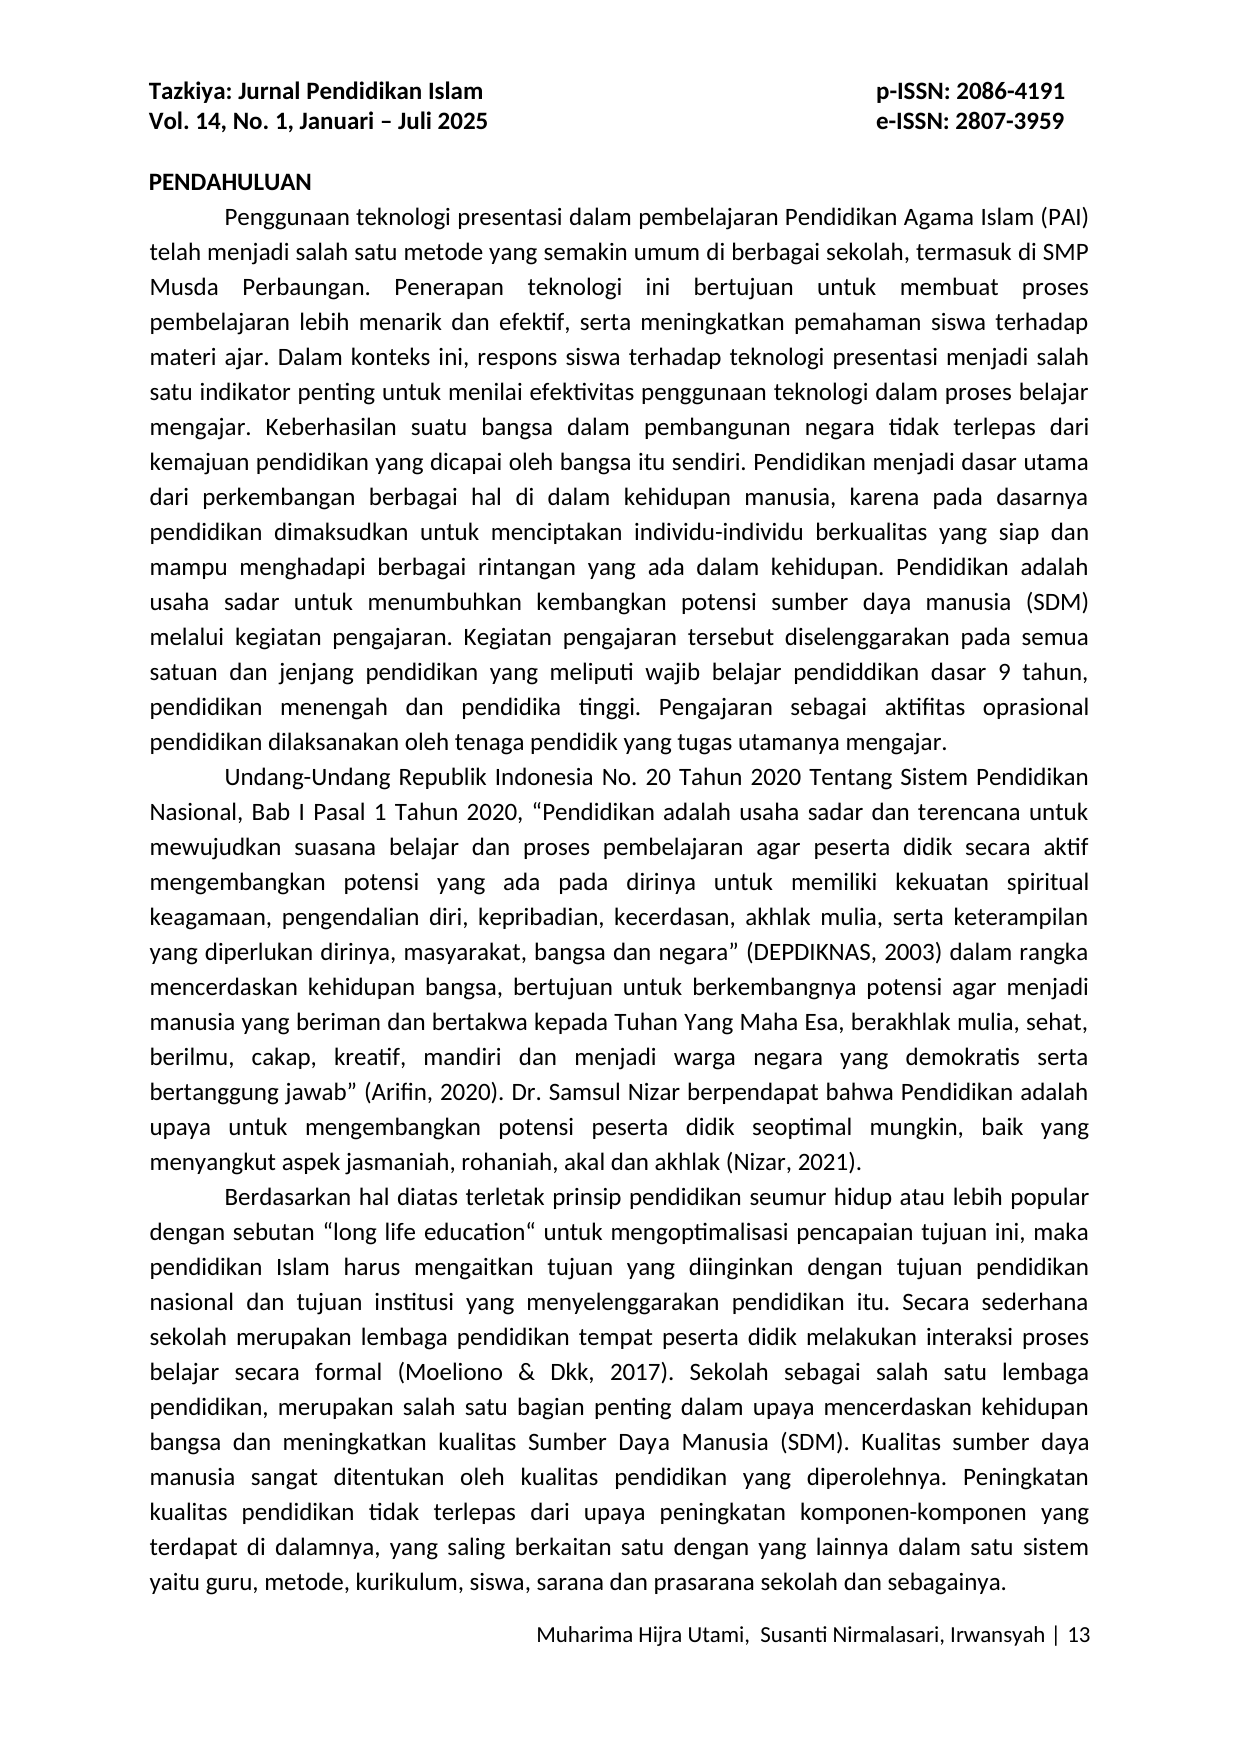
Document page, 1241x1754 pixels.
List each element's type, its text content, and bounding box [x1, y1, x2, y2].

text PENDAHULUAN [148, 167, 1090, 197]
text Penggunaan teknologi presentasi dalam pembelajaran Pendidikan Agama Islam (PAI) telah menjadi salah satu metode yang semakin umum di berbagai sekolah, termasuk di SMP Musda Perbaungan. Penerapan teknologi ini bertujuan untuk membuat proses pembelajaran lebih menarik dan efektif, serta meningkatkan pemahaman siswa terhadap materi ajar. Dalam konteks ini, respons siswa terhadap teknologi presentasi menjadi salah satu indikator penting untuk menilai efektivitas penggunaan teknologi dalam proses belajar mengajar. Keberhasilan suatu bangsa dalam pembangunan negara tidak terlepas dari kemajuan pendidikan yang dicapai oleh bangsa itu sendiri. Pendidikan menjadi dasar utama dari perkembangan berbagai hal di dalam kehidupan manusia, karena pada dasarnya pendidikan dimaksudkan untuk menciptakan individu-individu berkualitas yang siap dan mampu menghadapi berbagai rintangan yang ada dalam kehidupan. Pendidikan adalah usaha sadar untuk menumbuhkan kembangkan potensi sumber daya manusia (SDM) melalui kegiatan pengajaran. Kegiatan pengajaran tersebut diselenggarakan pada semua satuan dan jenjang pendidikan yang meliputi wajib belajar pendiddikan dasar 9 tahun, pendidikan menengah dan pendidika tinggi. Pengajaran sebagai aktifitas oprasional pendidikan dilaksanakan oleh tenaga pendidik yang tugas utamanya mengajar. [149, 202, 1090, 757]
text Undang-Undang Republik Indonesia No. 20 Tahun 2020 Tentang Sistem Pendidikan Nasional, Bab I Pasal 1 Tahun 2020, “Pendidikan adalah usaha sadar dan terencana untuk mewujudkan suasana belajar dan proses pembelajaran agar peserta didik secara aktif mengembangkan potensi yang ada pada dirinya untuk memiliki kekuatan spiritual keagamaan, pengendalian diri, kepribadian, kecerdasan, akhlak mulia, serta keterampilan yang diperlukan dirinya, masyarakat, bangsa dan negara” (DEPDIKNAS, 2003) dalam rangka mencerdaskan kehidupan bangsa, bertujuan untuk berkembangnya potensi agar menjadi manusia yang beriman dan bertakwa kepada Tuhan Yang Maha Esa, berakhlak mulia, sehat, berilmu, cakap, kreatif, mandiri dan menjadi warga negara yang demokratis serta bertanggung jawab” (Arifin, 2020). Dr. Samsul Nizar berpendapat bahwa Pendidikan adalah upaya untuk mengembangkan potensi peserta didik seoptimal mungkin, baik yang menyangkut aspek jasmaniah, rohaniah, akal dan akhlak (Nizar, 2021). [149, 762, 1090, 1177]
text Berdasarkan hal diatas terletak prinsip pendidikan seumur hidup atau lebih popular dengan sebutan “long life education“ untuk mengoptimalisasi pencapaian tujuan ini, maka pendidikan Islam harus mengaitkan tujuan yang diinginkan dengan tujuan pendidikan nasional dan tujuan institusi yang menyelenggarakan pendidikan itu. Secara sederhana sekolah merupakan lembaga pendidikan tempat peserta didik melakukan interaksi proses belajar secara formal (Moeliono & Dkk, 2017). Sekolah sebagai salah satu lembaga pendidikan, merupakan salah satu bagian penting dalam upaya mencerdaskan kehidupan bangsa dan meningkatkan kualitas Sumber Daya Manusia (SDM). Kualitas sumber daya manusia sangat ditentukan oleh kualitas pendidikan yang diperolehnya. Peningkatan kualitas pendidikan tidak terlepas dari upaya peningkatan komponen-komponen yang terdapat di dalamnya, yang saling berkaitan satu dengan yang lainnya dalam satu sistem yaitu guru, metode, kurikulum, siswa, sarana dan prasarana sekolah dan sebagainya. [149, 1182, 1090, 1597]
